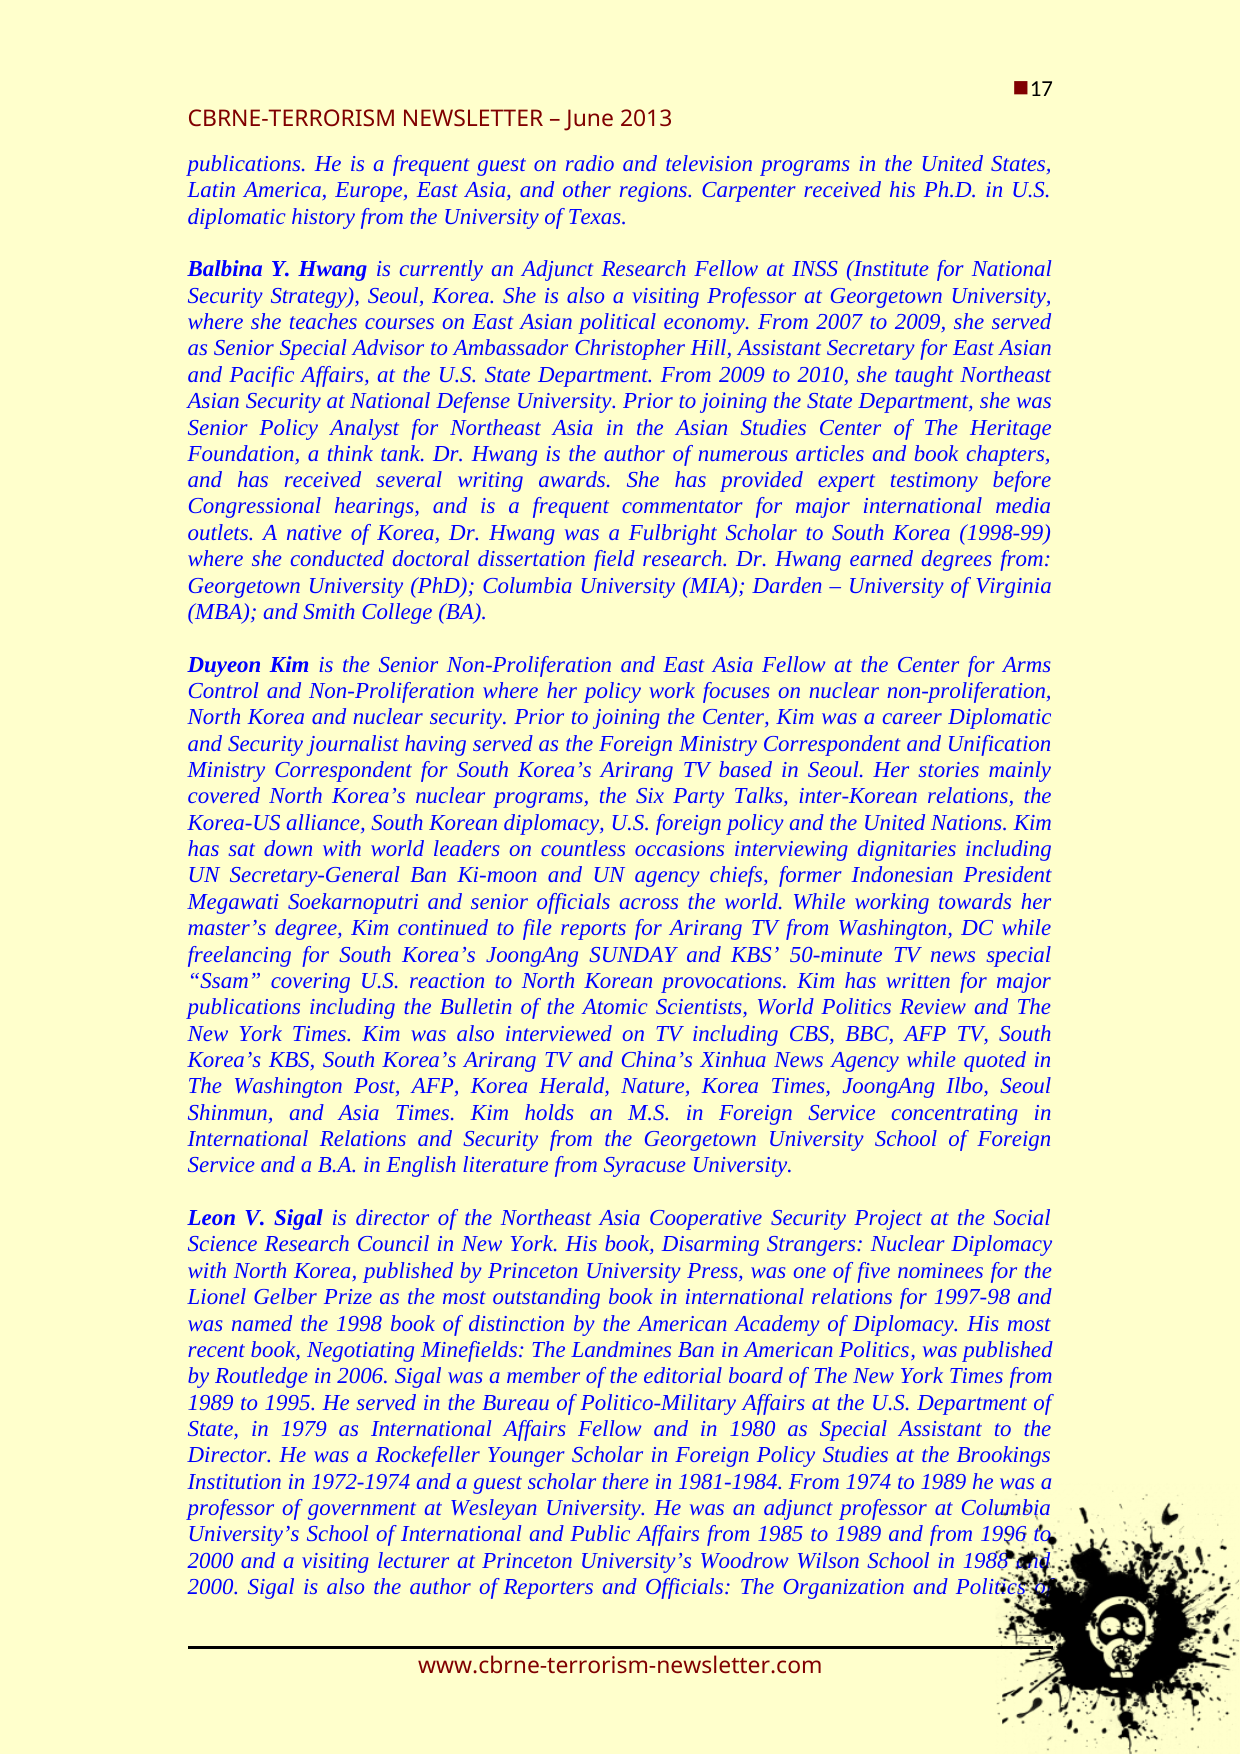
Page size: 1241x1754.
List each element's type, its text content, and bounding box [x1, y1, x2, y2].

text Duyeon Kim is the Senior Non-Proliferation and East Asia Fellow at the Center for Arms Control and Non-Proliferation where her policy work focuses on nuclear non-proliferation, North Korea and nuclear security. Prior to joining the Center, Kim was a career Diplomatic and Security journalist having served as the Foreign Ministry Correspondent and Unification Ministry Correspondent for South Korea’s Arirang TV based in Seoul. Her stories mainly covered North Korea’s nuclear programs, the Six Party Talks, inter-Korean relations, the Korea-US alliance, South Korean diplomacy, U.S. foreign policy and the United Nations. Kim has sat down with world leaders on countless occasions interviewing dignitaries including UN Secretary-General Ban Ki-moon and UN agency chiefs, former Indonesian President Megawati Soekarnoputri and senior officials across the world. While working towards her master’s degree, Kim continued to file reports for Arirang TV from Washington, DC while freelancing for South Korea’s JoongAng SUNDAY and KBS’ 50-minute TV news special “Ssam” covering U.S. reaction to North Korean provocations. Kim has written for major publications including the Bulletin of the Atomic Scientists, World Politics Review and The New York Times. Kim was also interviewed on TV including CBS, BBC, AFP TV, South Korea’s KBS, South Korea’s Arirang TV and China’s Xinhua News Agency while quoted in The Washington Post, AFP, Korea Herald, Nature, Korea Times, JoongAng Ilbo, Seoul Shinmun, and Asia Times. Kim holds an M.S. in Foreign Service concentrating in International Relations and Security from the Georgetown University School of Foreign Service and a B.A. in English literature from Syracuse University. [187, 651, 1053, 1178]
text Balbina Y. Hwang is currently an Adjunct Research Fellow at INSS (Institute for National Security Strategy), Seoul, Korea. She is also a visiting Professor at Georgetown University, where she teaches courses on East Asian political economy. From 2007 to 2009, she served as Senior Special Advisor to Ambassador Christopher Hill, Assistant Secretary for East Asian and Pacific Affairs, at the U.S. State Department. From 2009 to 2010, she taught Northeast Asian Security at National Defense University. Prior to joining the State Department, she was Senior Policy Analyst for Northeast Asia in the Asian Studies Center of The Heritage Foundation, a think tank. Dr. Hwang is the author of numerous articles and book chapters, and has received several writing awards. She has provided expert testimony before Congressional hearings, and is a frequent commentator for major international media outlets. A native of Korea, Dr. Hwang was a Fulbright Scholar to South Korea (1998-99) where she conducted doctoral dissertation field research. Dr. Hwang earned degrees from: Georgetown University (PhD); Columbia University (MIA); Darden – University of Virginia (MBA); and Smith College (BA). [187, 255, 1053, 624]
picture [995, 1483, 1240, 1754]
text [187, 150, 1053, 229]
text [187, 1204, 1053, 1599]
